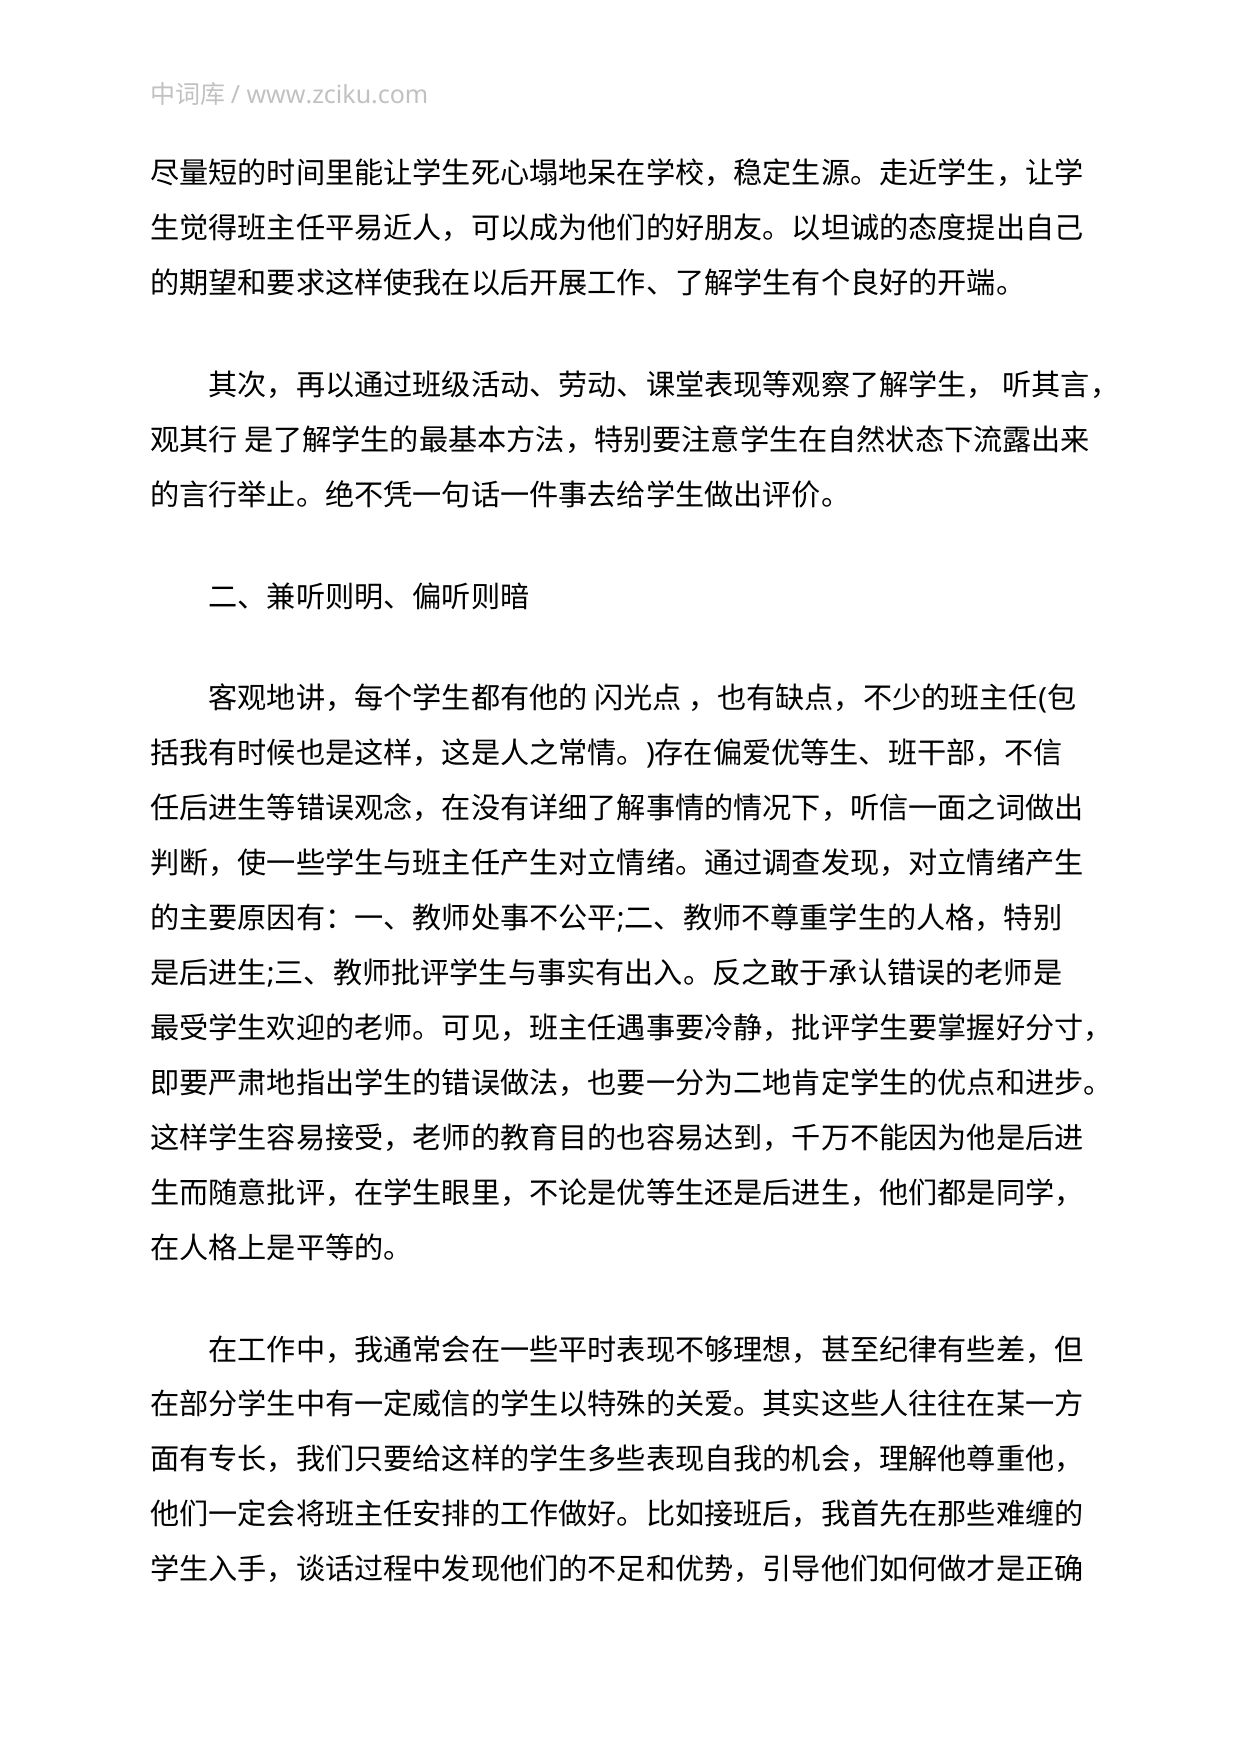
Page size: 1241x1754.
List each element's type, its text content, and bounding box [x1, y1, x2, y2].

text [150, 1326, 1090, 1588]
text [150, 150, 1090, 302]
text 客观地讲，每个学生都有他的 闪光点 ，也有缺点，不少的班主任(包括我有时候也是这样，这是人之常情。)存在偏爱优等生、班干部，不信任后进生等错误观念，在没有详细了解事情的情况下，听信一面之词做出判断，使一些学生与班主任产生对立情绪。通过调查发现，对立情绪产生的主要原因有：一、教师处事不公平;二、教师不尊重学生的人格，特别是后进生;三、教师批评学生与事实有出入。反之敢于承认错误的老师是最受学生欢迎的老师。可见，班主任遇事要冷静，批评学生要掌握好分寸，即要严肃地指出学生的错误做法，也要一分为二地肯定学生的优点和进步。这样学生容易接受，老师的教育目的也容易达到，千万不能因为他是后进生而随意批评，在学生眼里，不论是优等生还是后进生，他们都是同学，在人格上是平等的。 [150, 675, 1090, 1267]
text 二、兼听则明、偏听则暗 [150, 573, 1090, 615]
text 其次，再以通过班级活动、劳动、课堂表现等观察了解学生， 听其言，观其行 是了解学生的最基本方法，特别要注意学生在自然状态下流露出来的言行举止。绝不凭一句话一件事去给学生做出评价。 [150, 362, 1090, 514]
